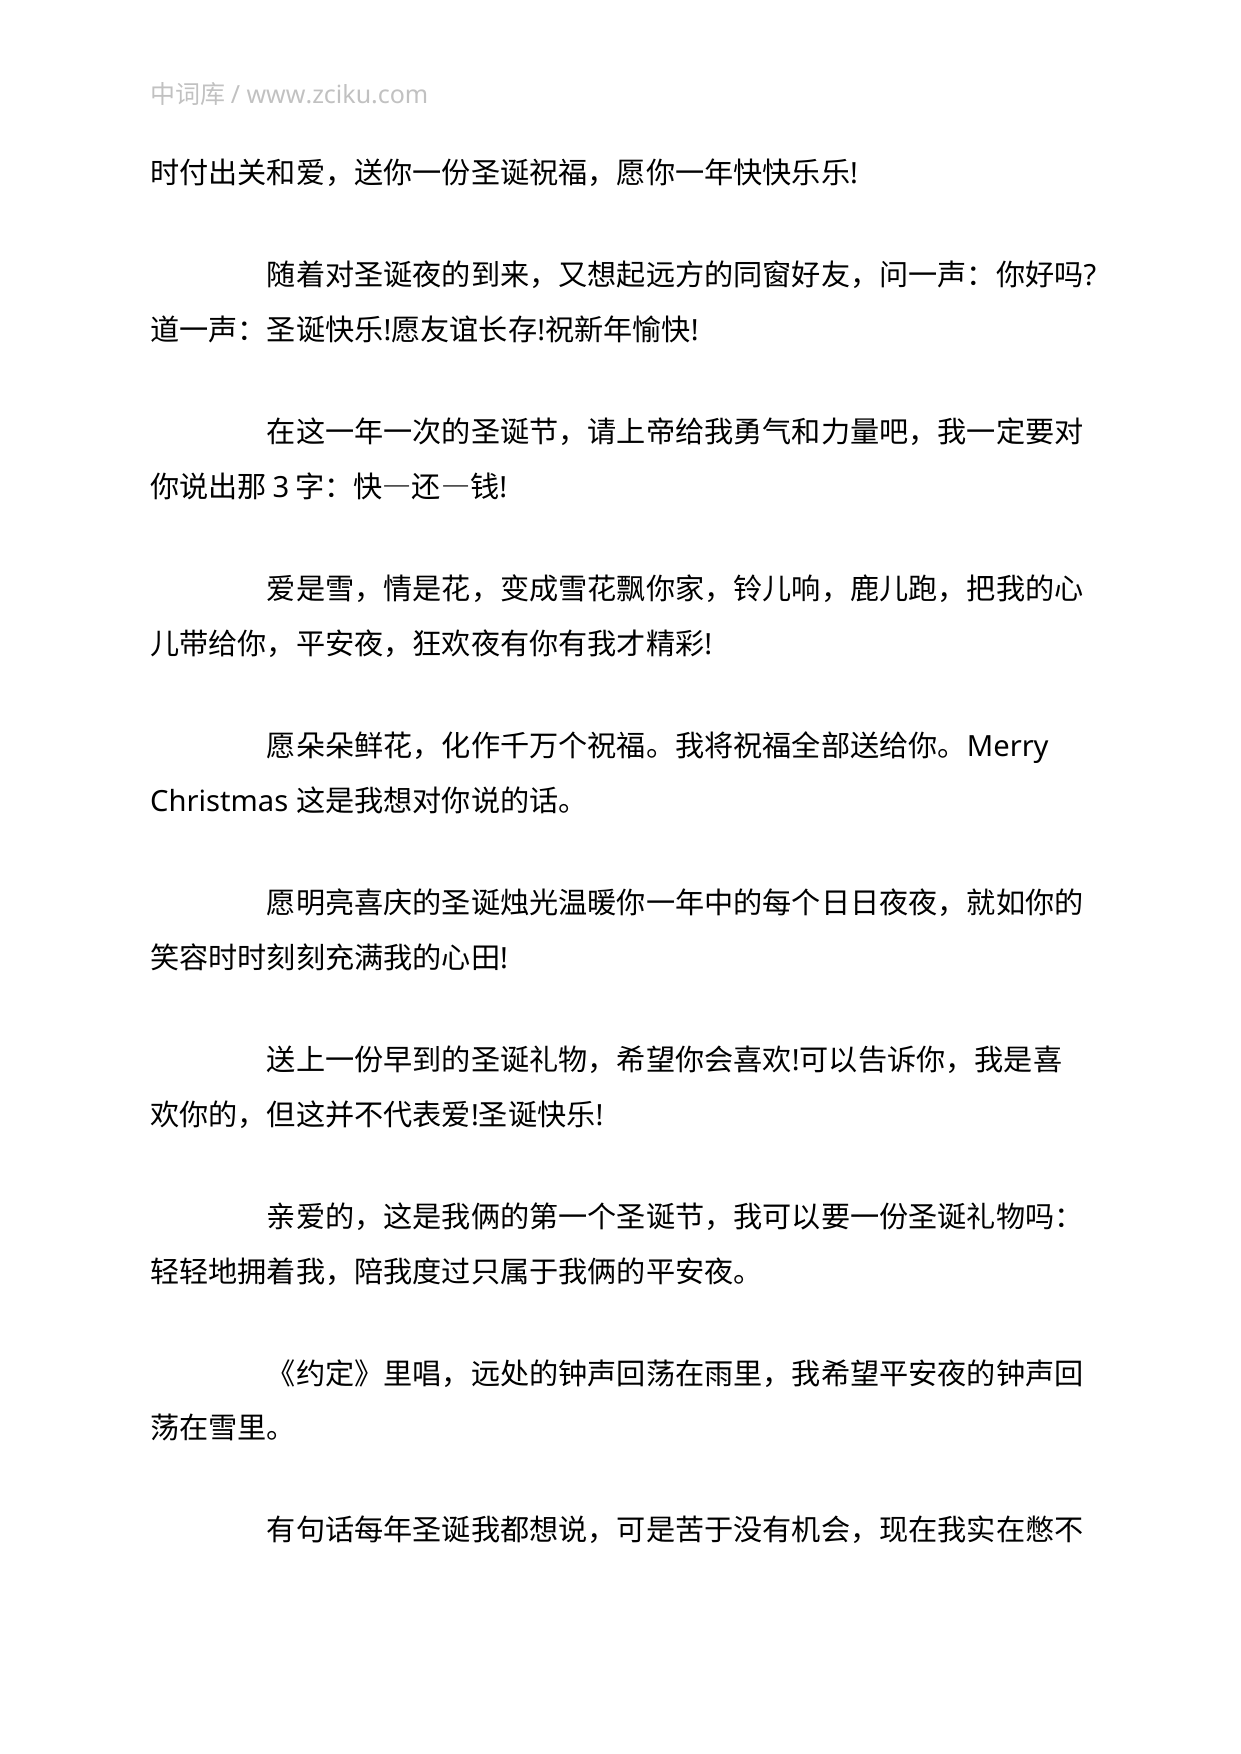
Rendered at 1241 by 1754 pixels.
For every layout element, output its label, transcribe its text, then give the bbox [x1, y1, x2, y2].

text 爱是雪，情是花，变成雪花飘你家，铃儿响，鹿儿跑，把我的心儿带给你，平安夜，狂欢夜有你有我才精彩! [150, 566, 1090, 663]
text 愿朵朵鲜花，化作千万个祝福。我将祝福全部送给你。Merry Christmas 这是我想对你说的话。 [150, 723, 1090, 820]
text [150, 1507, 1090, 1549]
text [150, 150, 1090, 192]
text 《约定》里唱，远处的钟声回荡在雨里，我希望平安夜的钟声回荡在雪里。 [150, 1350, 1090, 1447]
text 送上一份早到的圣诞礼物，希望你会喜欢!可以告诉你，我是喜欢你的，但这并不代表爱!圣诞快乐! [150, 1037, 1090, 1134]
text 随着对圣诞夜的到来，又想起远方的同窗好友，问一声：你好吗?道一声：圣诞快乐!愿友谊长存!祝新年愉快! [150, 252, 1090, 349]
text 在这一年一次的圣诞节，请上帝给我勇气和力量吧，我一定要对你说出那3字：快—还—钱! [150, 409, 1090, 506]
text 亲爱的，这是我俩的第一个圣诞节，我可以要一份圣诞礼物吗：轻轻地拥着我，陪我度过只属于我俩的平安夜。 [150, 1193, 1090, 1291]
text 愿明亮喜庆的圣诞烛光温暖你一年中的每个日日夜夜，就如你的笑容时时刻刻充满我的心田! [150, 880, 1090, 977]
